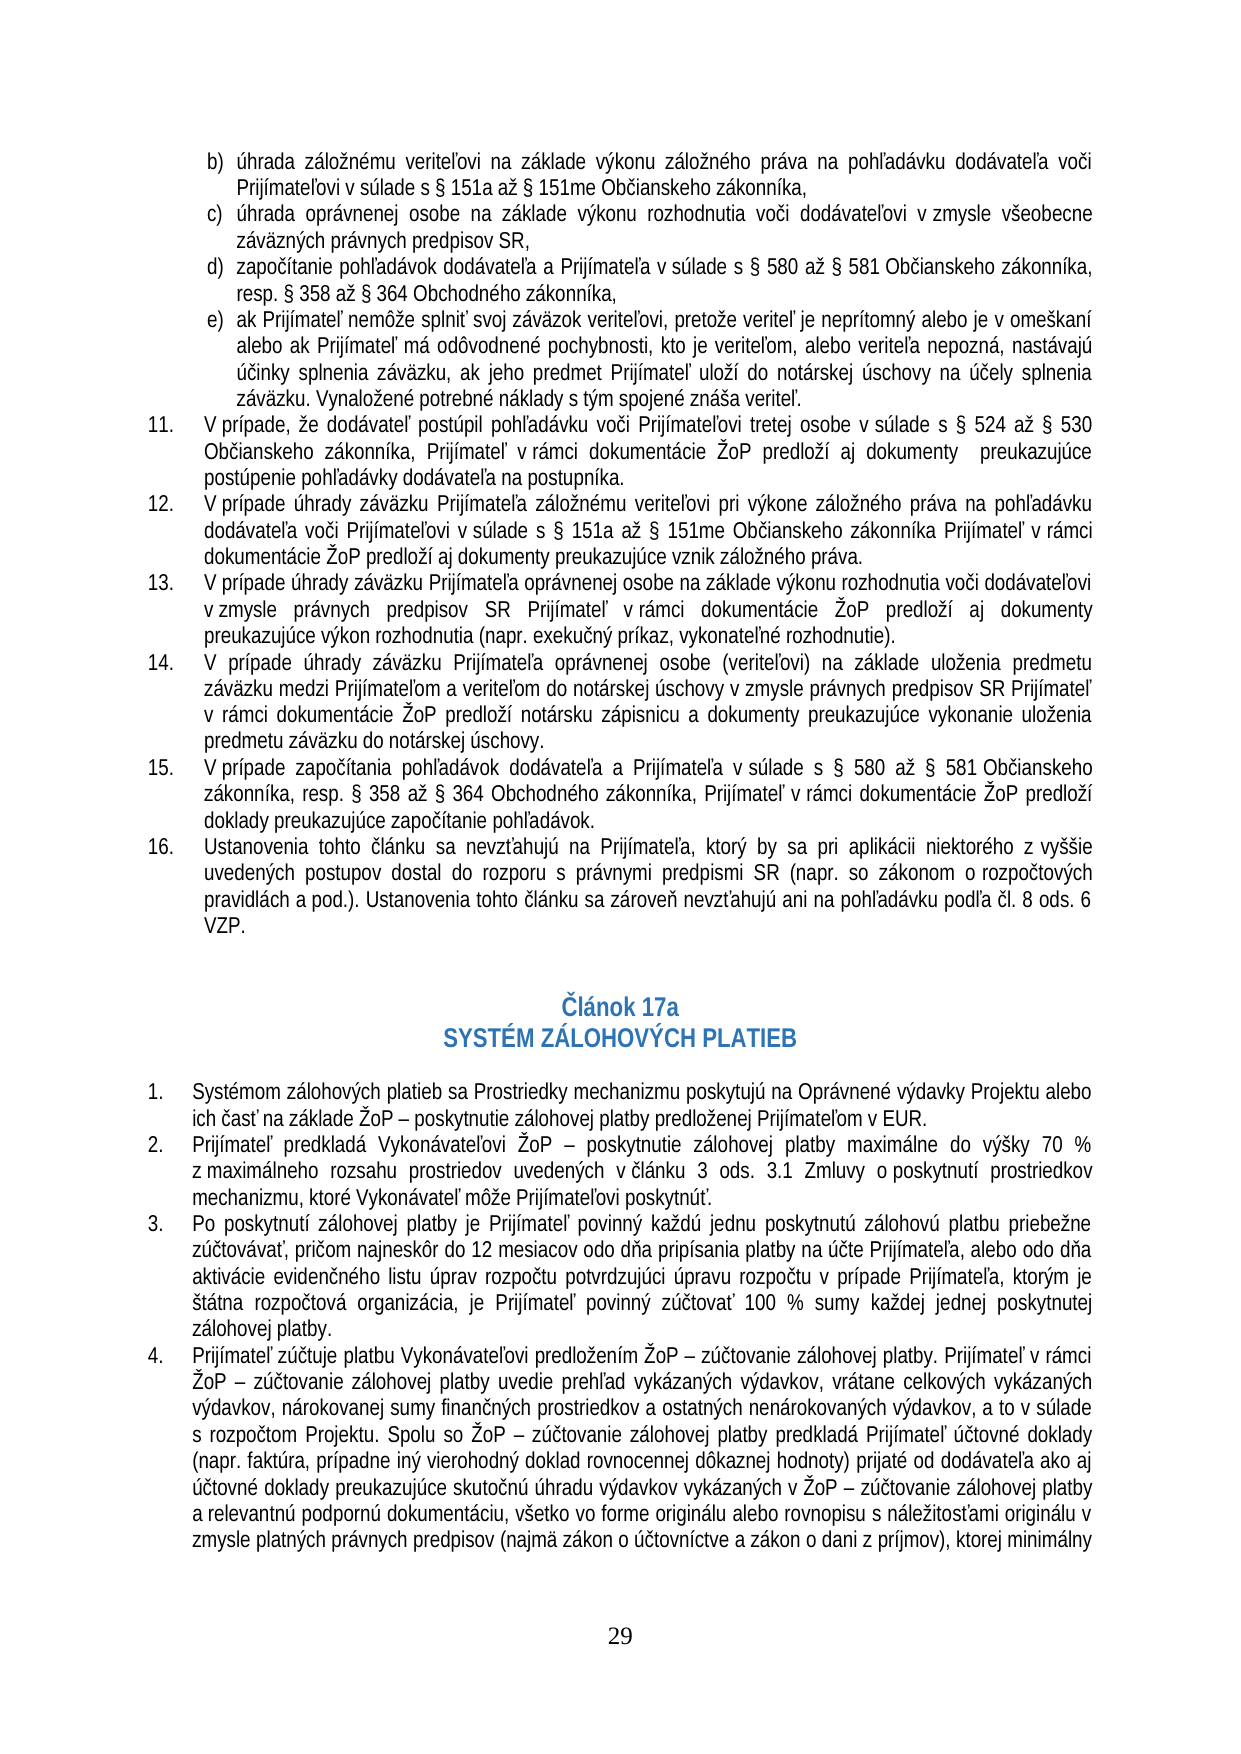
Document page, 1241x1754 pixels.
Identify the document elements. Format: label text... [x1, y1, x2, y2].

list započítanie pohľadávok dodávateľa a Prijímateľa v súlade s § 580 až § 581 Občianskeho zákonníka, resp. § 358 až § 364 Obchodného zákonníka, [207, 253, 1092, 306]
list úhrada záložnému veriteľovi na základe výkonu záložného práva na pohľadávku dodávateľa voči Prijímateľovi v súlade s § 151a až § 151me Občianskeho zákonníka, [207, 148, 1092, 200]
list V prípade úhrady záväzku Prijímateľa záložnému veriteľovi pri výkone záložného práva na pohľadávku dodávateľa voči Prijímateľovi v súlade s § 151a až § 151me Občianskeho zákonníka Prijímateľ v rámci dokumentácie ŽoP predloží aj dokumenty preukazujúce vznik záložného práva. [148, 490, 1092, 569]
list Po poskytnutí zálohovej platby je Prijímateľ povinný každú jednu poskytnutú zálohovú platbu priebežne zúčtovávať, pričom najneskôr do 12 mesiacov odo dňa pripísania platby na účte Prijímateľa, alebo odo dňa aktivácie evidenčného listu úprav rozpočtu potvrdzujúci úpravu rozpočtu v prípade Prijímateľa, ktorým je štátna rozpočtová organizácia, je Prijímateľ povinný zúčtovať 100 % sumy každej jednej poskytnutej zálohovej platby. [148, 1210, 1092, 1342]
list úhrada oprávnenej osobe na základe výkonu rozhodnutia voči dodávateľovi v zmysle všeobecne záväzných právnych predpisov SR, [207, 200, 1092, 253]
list V prípade úhrady záväzku Prijímateľa oprávnenej osobe (veriteľovi) na základe uloženia predmetu záväzku medzi Prijímateľom a veriteľom do notárskej úschovy v zmysle právnych predpisov SR Prijímateľ v rámci dokumentácie ŽoP predloží notársku zápisnicu a dokumenty preukazujúce vykonanie uloženia predmetu záväzku do notárskej úschovy. [148, 648, 1092, 754]
list V prípade započítania pohľadávok dodávateľa a Prijímateľa v súlade s § 580 až § 581 Občianskeho zákonníka, resp. § 358 až § 364 Obchodného zákonníka, Prijímateľ v rámci dokumentácie ŽoP predloží doklady preukazujúce započítanie pohľadávok. [148, 754, 1092, 833]
list V prípade, že dodávateľ postúpil pohľadávku voči Prijímateľovi tretej osobe v súlade s § 524 až § 530 Občianskeho zákonníka, Prijímateľ v rámci dokumentácie ŽoP predloží aj dokumenty preukazujúce postúpenie pohľadávky dodávateľa na postupníka. [148, 411, 1092, 490]
subtitle Systém zálohových platieb [148, 1022, 1092, 1053]
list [148, 1342, 1092, 1552]
subtitle Článok 17a [148, 991, 1092, 1022]
list Prijímateľ predkladá Vykonávateľovi ŽoP – poskytnutie zálohovej platby maximálne do výšky 70 % z maximálneho rozsahu prostriedov uvedených v článku 3 ods. 3.1 Zmluvy o poskytnutí prostriedkov mechanizmu, ktoré Vykonávateľ môže Prijímateľovi poskytnúť. [148, 1131, 1092, 1210]
list V prípade úhrady záväzku Prijímateľa oprávnenej osobe na základe výkonu rozhodnutia voči dodávateľovi v zmysle právnych predpisov SR Prijímateľ v rámci dokumentácie ŽoP predloží aj dokumenty preukazujúce výkon rozhodnutia (napr. exekučný príkaz, vykonateľné rozhodnutie). [148, 569, 1092, 648]
list ak Prijímateľ nemôže splniť svoj záväzok veriteľovi, pretože veriteľ je neprítomný alebo je v omeškaní alebo ak Prijímateľ má odôvodnené pochybnosti, kto je veriteľom, alebo veriteľa nepozná, nastávajú účinky splnenia záväzku, ak jeho predmet Prijímateľ uloží do notárskej úschovy na účely splnenia záväzku. Vynaložené potrebné náklady s tým spojené znáša veriteľ. [207, 306, 1092, 411]
list Ustanovenia tohto článku sa nevzťahujú na Prijímateľa, ktorý by sa pri aplikácii niektorého z vyššie uvedených postupov dostal do rozporu s právnymi predpismi SR (napr. so zákonom o rozpočtových pravidlách a pod.). Ustanovenia tohto článku sa zároveň nevzťahujú ani na pohľadávku podľa čl. 8 ods. 6 VZP. [148, 833, 1092, 938]
list Systémom zálohových platieb sa Prostriedky mechanizmu poskytujú na Oprávnené výdavky Projektu alebo ich časť na základe ŽoP – poskytnutie zálohovej platby predloženej Prijímateľom v EUR. [148, 1078, 1092, 1131]
